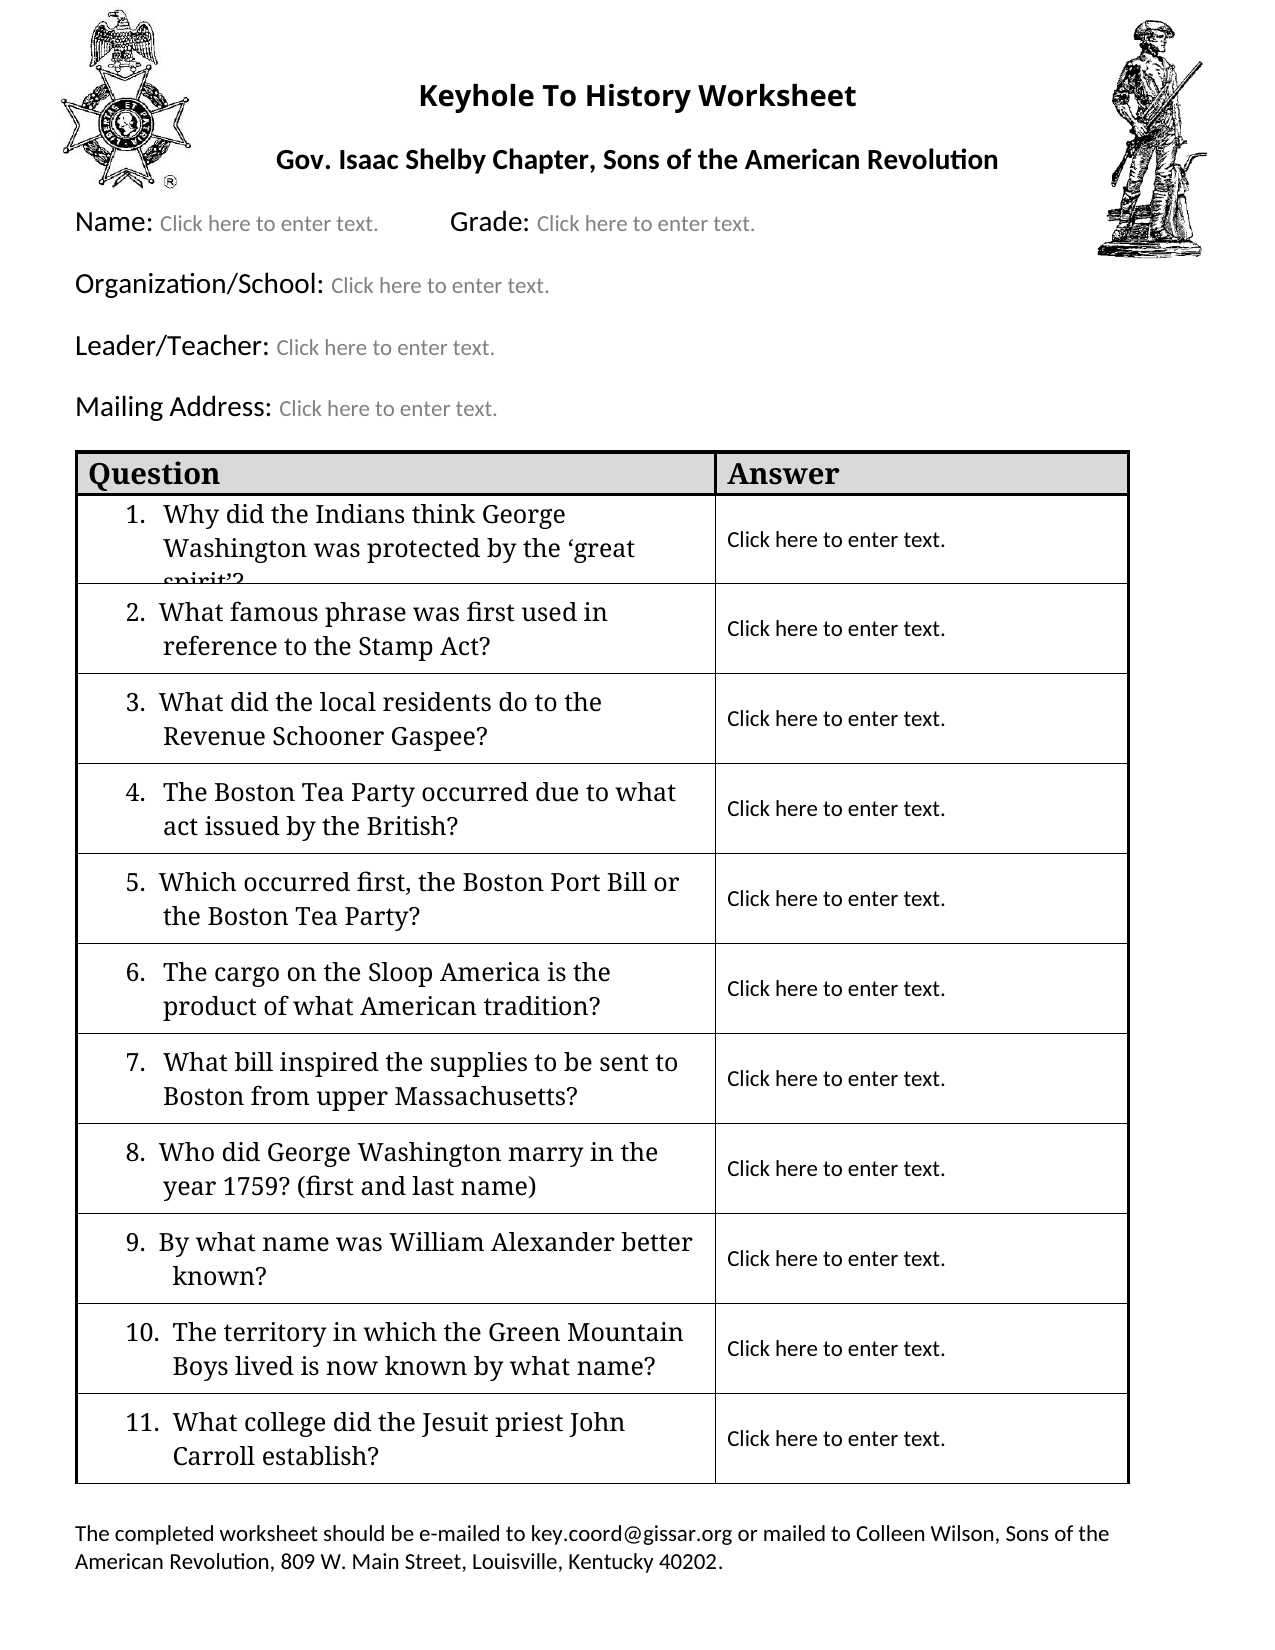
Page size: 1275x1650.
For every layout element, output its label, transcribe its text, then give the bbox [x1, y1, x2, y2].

table_cell 9. By what name was William Alexander better known? [78, 1214, 715, 1303]
text Mailing Address: [75, 388, 1200, 424]
table_cell [716, 584, 1127, 673]
table_cell The Boston Tea Party occurred due to what act issued by the British? [78, 764, 715, 853]
table_cell The cargo on the Sloop America is the product of what American tradition? [78, 944, 715, 1033]
text Organization/School: [75, 265, 1200, 301]
table_cell What bill inspired the supplies to be sent to Boston from upper Massachusetts? [78, 1034, 715, 1123]
table_header Question [78, 454, 714, 493]
table_cell 11. What college did the Jesuit priest John Carroll establish? [78, 1394, 715, 1483]
text Name: Grade: [75, 203, 1090, 239]
picture [1090, 7, 1211, 265]
table_cell Why did the Indians think George Washington was protected by the ‘great spirit’? [78, 496, 715, 583]
text Leader/Teacher: [75, 327, 1200, 362]
table_cell 5. Which occurred first, the Boston Port Bill or the Boston Tea Party? [78, 854, 715, 943]
text Gov. Isaac Shelby Chapter, Sons of the American Revolution [202, 141, 1090, 177]
table_cell 8. Who did George Washington marry in the year 1759? (first and last name) [78, 1124, 715, 1213]
table_header Answer [717, 454, 1127, 493]
picture [45, 7, 202, 192]
table_cell 10. The territory in which the Green Mountain Boys lived is now known by what name? [78, 1304, 715, 1393]
table_cell 2. What famous phrase was first used in reference to the Stamp Act? [78, 584, 715, 673]
table_cell 3. What did the local residents do to the Revenue Schooner Gaspee? [78, 674, 715, 763]
text Keyhole To History Worksheet [202, 75, 1090, 115]
